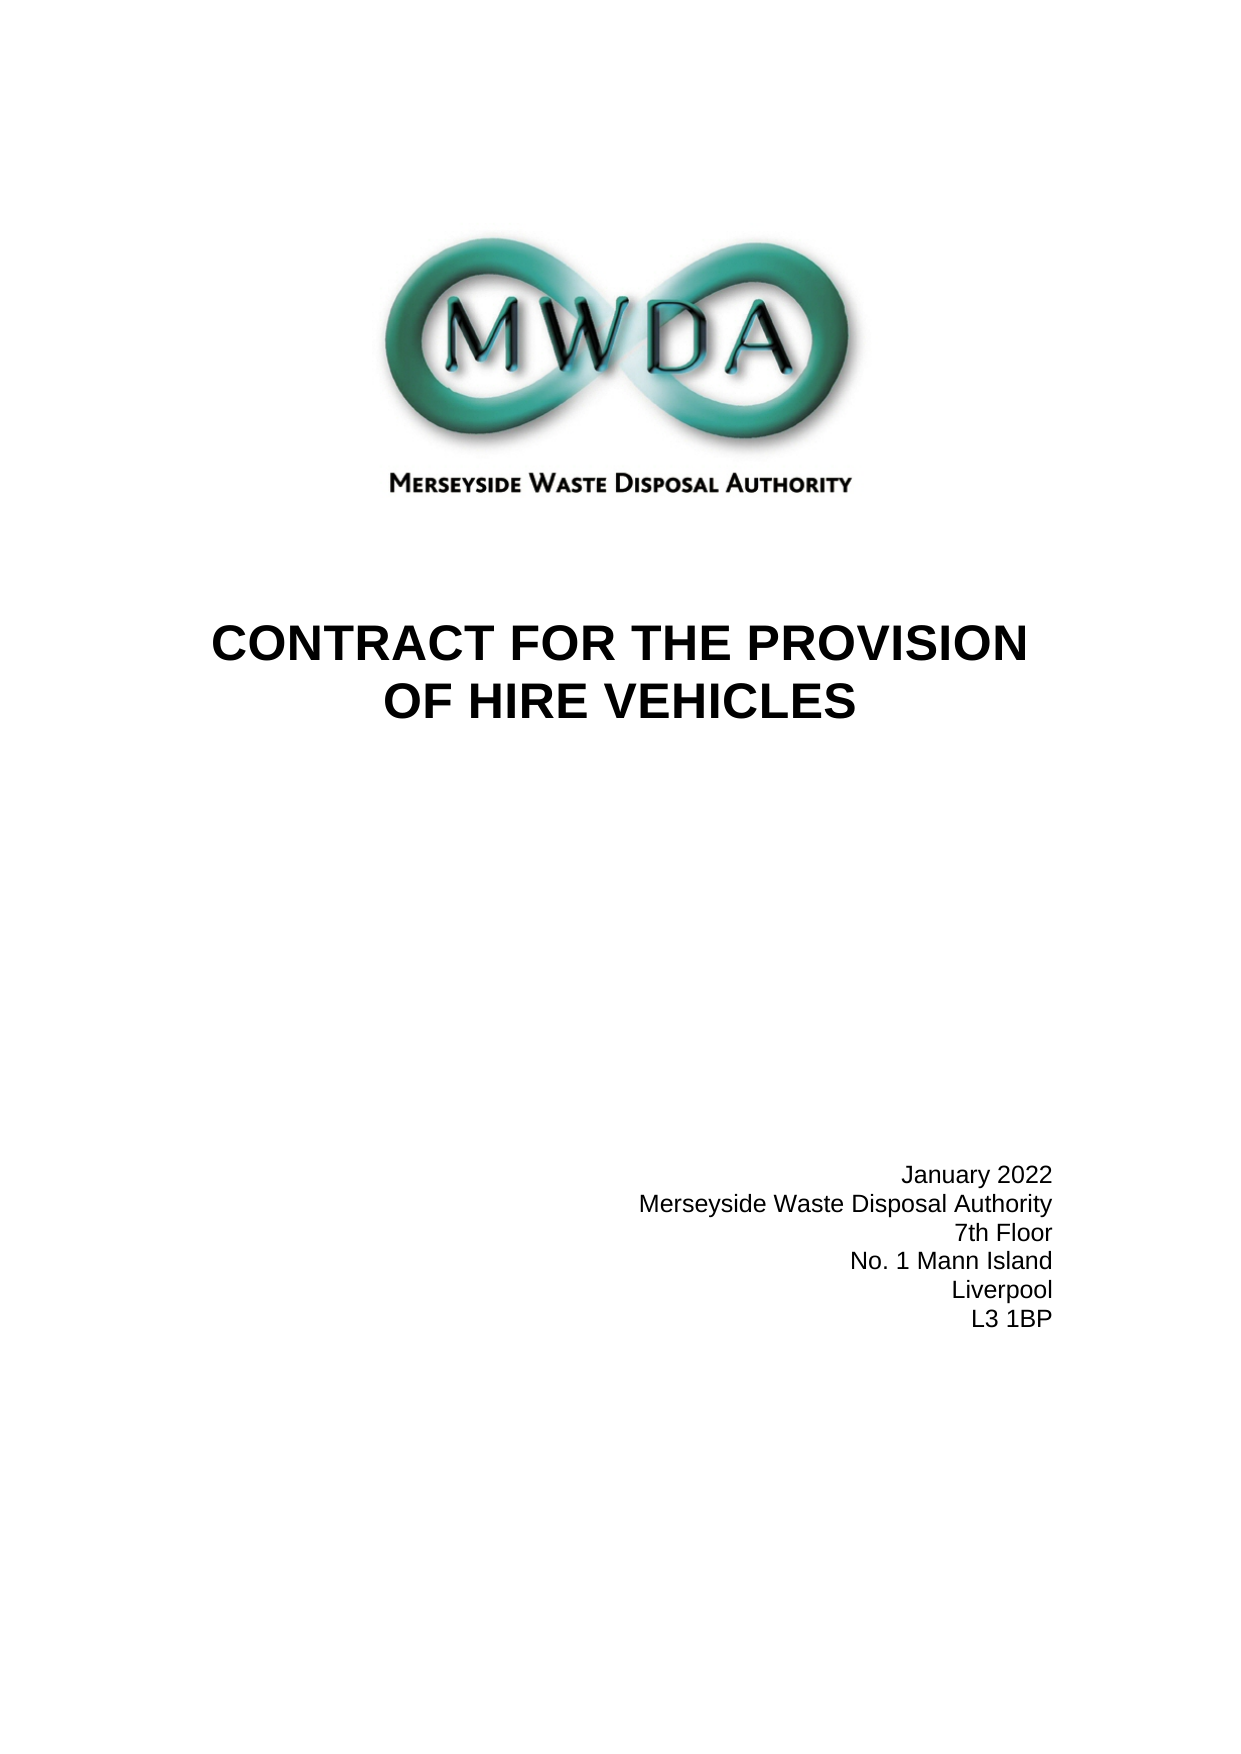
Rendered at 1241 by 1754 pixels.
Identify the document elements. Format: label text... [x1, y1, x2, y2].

title CONTRACT FOR THE PROVISION OF HIRE VEHICLES [187, 614, 1053, 729]
text No. 1 Mann Island [187, 1246, 1053, 1275]
text Merseyside Waste Disposal Authority [187, 1189, 1053, 1217]
text L3 1BP [187, 1304, 1053, 1332]
text 7th Floor [187, 1217, 1053, 1246]
picture [348, 207, 893, 499]
text January 2022 [187, 1160, 1053, 1189]
text Liverpool [187, 1275, 1053, 1304]
